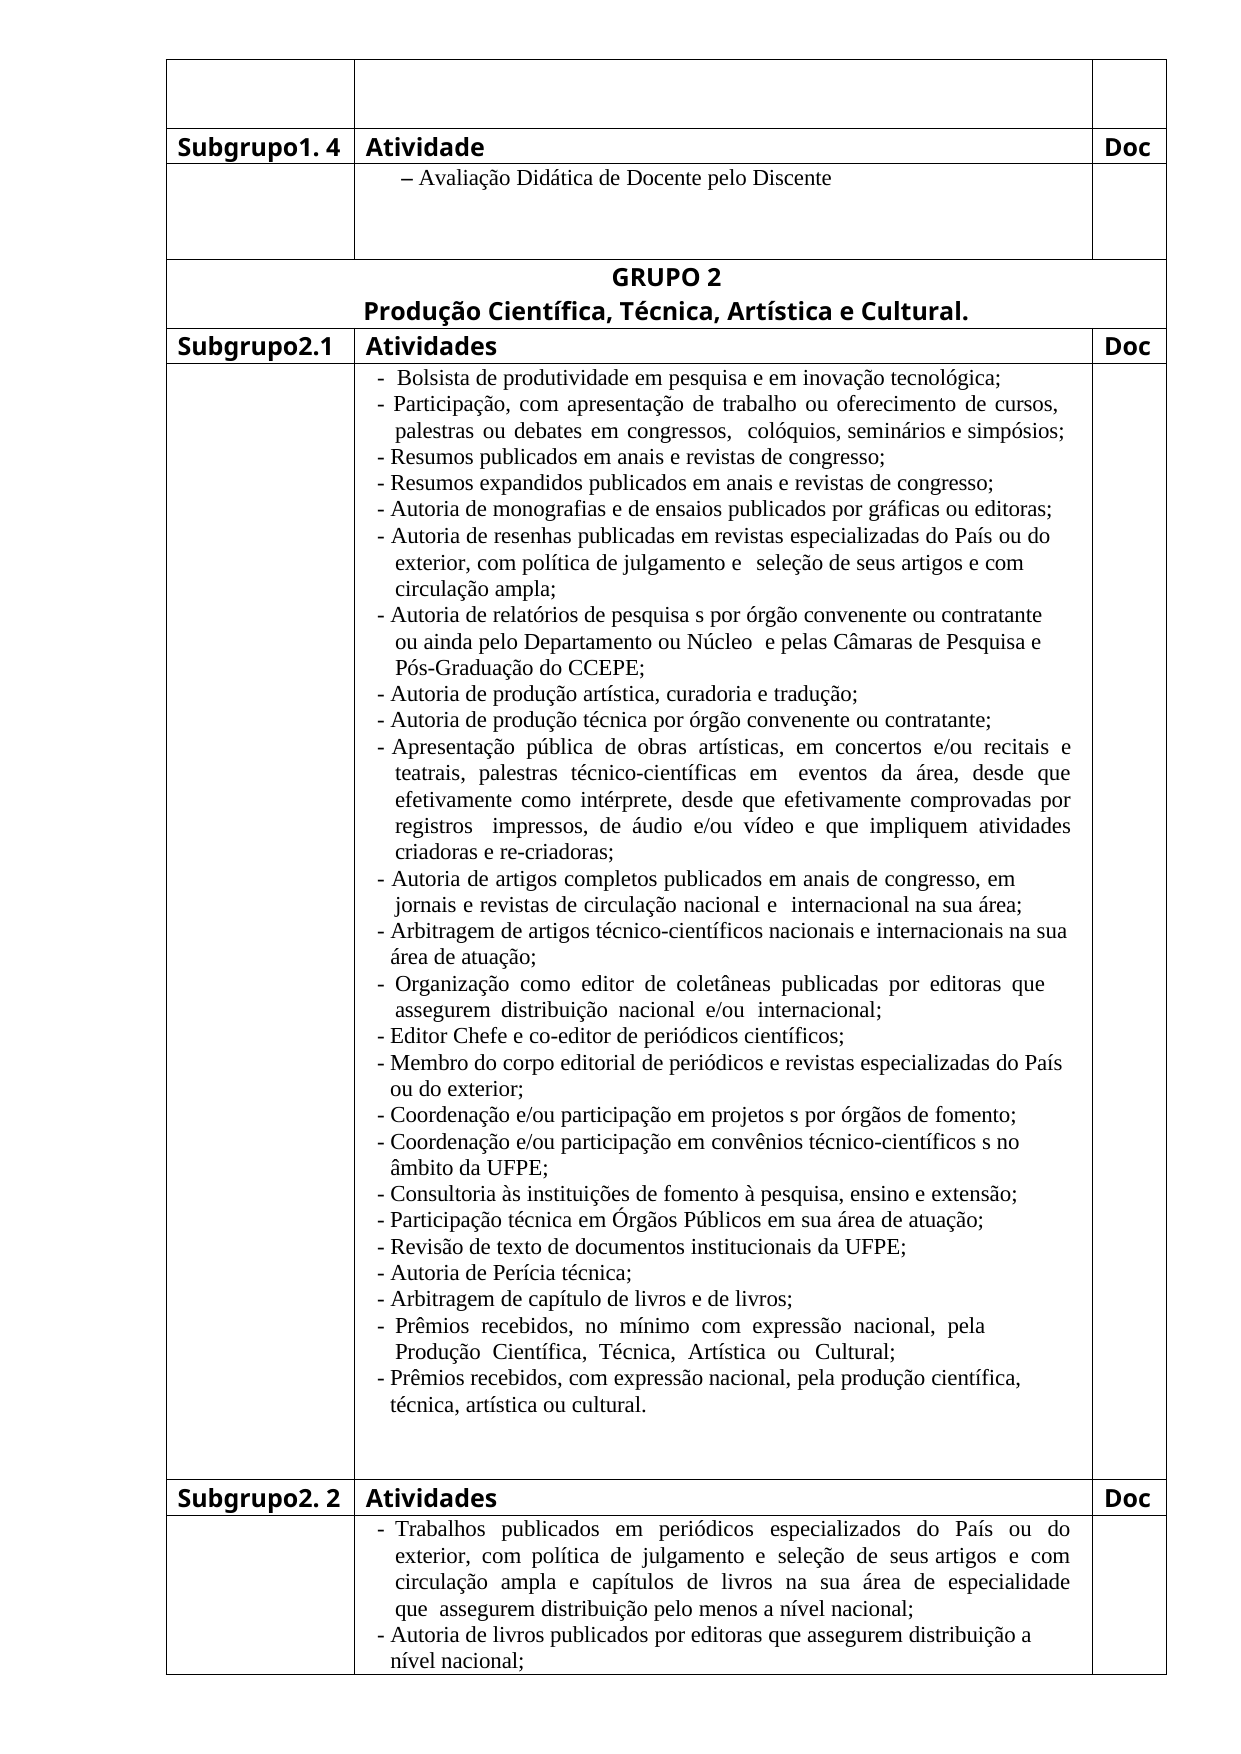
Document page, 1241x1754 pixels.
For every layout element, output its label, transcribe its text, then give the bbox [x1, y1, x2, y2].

table_cell Doc [1093, 129, 1166, 163]
table_cell [1093, 364, 1166, 1479]
table_cell Atividades [355, 329, 1092, 363]
table_cell [1093, 164, 1166, 259]
table_cell [167, 60, 354, 128]
table_cell Subgrupo2.1 [167, 329, 354, 363]
table_cell Subgrupo2. 2 [167, 1480, 354, 1514]
table_cell Subgrupo1. 4 [167, 129, 354, 163]
table_cell [1093, 1516, 1166, 1673]
table_cell – Avaliação Didática de Docente pelo Discente [355, 164, 1092, 259]
table_cell GRUPO 2 Produção Científica, Técnica, Artística e Cultural. [167, 260, 1166, 328]
table_cell [167, 1516, 354, 1673]
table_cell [355, 1516, 1092, 1673]
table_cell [355, 60, 1092, 128]
table_cell Atividade [355, 129, 1092, 163]
table_cell Bolsista de produtividade em pesquisa e em inovação tecnológica; Participação, com apresentação de trabalho ou oferecimento de cursos, palestras ou debates em congressos, colóquios, seminários e simpósios; Resumos publicados em anais e revistas de congresso; Resumos expandidos publicados em anais e revistas de congresso; Autoria de monografias e de ensaios publicados por gráficas ou editoras; Autoria de resenhas publicadas em revistas especializadas do País ou do exterior, com política de julgamento e seleção de seus artigos e com circulação ampla; Autoria de relatórios de pesquisa s por órgão convenente ou contratante ou ainda pelo Departamento ou Núcleo e pelas Câmaras de Pesquisa e Pós-Graduação do CCEPE; Autoria de produção artística, curadoria e tradução; Autoria de produção técnica por órgão convenente ou contratante; Apresentação pública de obras artísticas, em concertos e/ou recitais e teatrais, palestras técnico-científicas em eventos da área, desde que efetivamente como intérprete, desde que efetivamente comprovadas por registros impressos, de áudio e/ou vídeo e que impliquem atividades criadoras e re-criadoras; Autoria de artigos completos publicados em anais de congresso, em jornais e revistas de circulação nacional e internacional na sua área; Arbitragem de artigos técnico-científicos nacionais e internacionais na sua área de atuação; Organização como editor de coletâneas publicadas por editoras que assegurem distribuição nacional e/ou internacional; Editor Chefe e co-editor de periódicos científicos; Membro do corpo editorial de periódicos e revistas especializadas do País ou do exterior; Coordenação e/ou participação em projetos s por órgãos de fomento; Coordenação e/ou participação em convênios técnico-científicos s no âmbito da UFPE; Consultoria às instituições de fomento à pesquisa, ensino e extensão; Participação técnica em Órgãos Públicos em sua área de atuação; Revisão de texto de documentos institucionais da UFPE; Autoria de Perícia técnica; Arbitragem de capítulo de livros e de livros; Prêmios recebidos, no mínimo com expressão nacional, pela Produção Científica, Técnica, Artística ou Cultural; Prêmios recebidos, com expressão nacional, pela produção científica, técnica, artística ou cultural. [355, 364, 1092, 1479]
table_cell [167, 164, 354, 259]
table_cell Doc [1093, 329, 1166, 363]
table_cell [1093, 60, 1166, 128]
table_cell Doc [1093, 1480, 1166, 1514]
table_cell [167, 364, 354, 1479]
table_cell Atividades [355, 1480, 1092, 1514]
